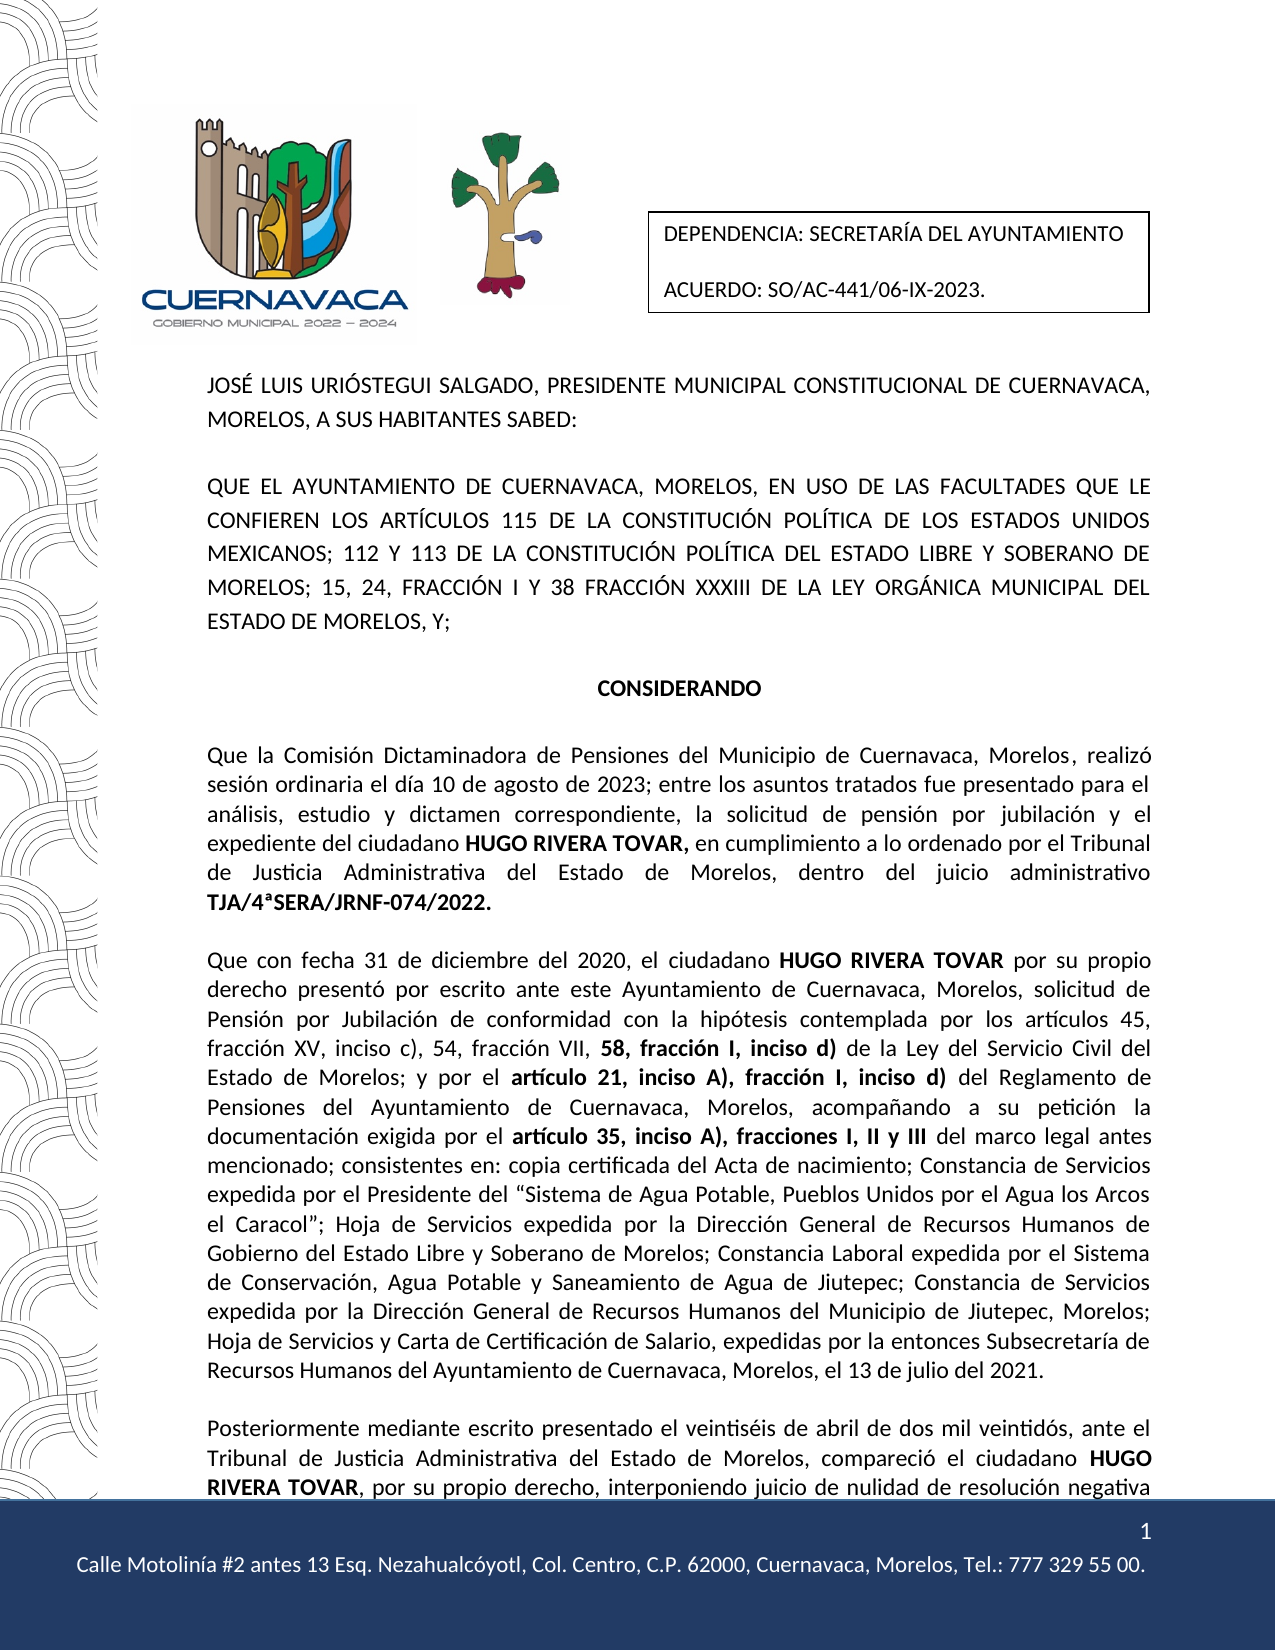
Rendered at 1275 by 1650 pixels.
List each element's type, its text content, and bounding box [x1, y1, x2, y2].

picture [130, 104, 418, 345]
text Que la Comisión Dictaminadora de Pensiones del Municipio de Cuernavaca, Morelos, realizó sesión ordinaria el día 10 de agosto de 2023; entre los asuntos tratados fue presentado para el análisis, estudio y dictamen correspondiente, la solicitud de pensión por jubilación y el expediente del ciudadano HUGO RIVERA TOVAR, en cumplimiento a lo ordenado por el Tribunal de Justicia Administrativa del Estado de Morelos, dentro del juicio administrativo TJA/4ªSERA/JRNF-074/2022. [207, 740, 1152, 916]
text CONSIDERANDO [207, 673, 1152, 702]
picture [0, 0, 98, 1499]
text QUE EL AYUNTAMIENTO DE CUERNAVACA, MORELOS, EN USO DE LAS FACULTADES QUE LE CONFIEREN LOS ARTÍCULOS 115 DE LA CONSTITUCIÓN POLÍTICA DE LOS ESTADOS UNIDOS MEXICANOS; 112 Y 113 DE LA CONSTITUCIÓN POLÍTICA DEL ESTADO LIBRE Y SOBERANO DE MORELOS; 15, 24, FRACCIÓN I Y 38 FRACCIÓN XXXIII DE LA LEY ORGÁNICA MUNICIPAL DEL ESTADO DE MORELOS, Y; [207, 471, 1152, 635]
text Que con fecha 31 de diciembre del 2020, el ciudadano HUGO RIVERA TOVAR por su propio derecho presentó por escrito ante este Ayuntamiento de Cuernavaca, Morelos, solicitud de Pensión por Jubilación de conformidad con la hipótesis contemplada por los artículos 45, fracción XV, inciso c), 54, fracción VII, 58, fracción I, inciso d) de la Ley del Servicio Civil del Estado de Morelos; y por el artículo 21, inciso A), fracción I, inciso d) del Reglamento de Pensiones del Ayuntamiento de Cuernavaca, Morelos, acompañando a su petición la documentación exigida por el artículo 35, inciso A), fracciones I, II y III del marco legal antes mencionado; consistentes en: copia certificada del Acta de nacimiento; Constancia de Servicios expedida por el Presidente del “Sistema de Agua Potable, Pueblos Unidos por el Agua los Arcos el Caracol”; Hoja de Servicios expedida por la Dirección General de Recursos Humanos de Gobierno del Estado Libre y Soberano de Morelos; Constancia Laboral expedida por el Sistema de Conservación, Agua Potable y Saneamiento de Agua de Jiutepec; Constancia de Servicios expedida por la Dirección General de Recursos Humanos del Municipio de Jiutepec, Morelos; Hoja de Servicios y Carta de Certificación de Salario, expedidas por la entonces Subsecretaría de Recursos Humanos del Ayuntamiento de Cuernavaca, Morelos, el 13 de julio del 2021. [207, 945, 1152, 1384]
picture [440, 120, 570, 305]
text JOSÉ LUIS URIÓSTEGUI SALGADO, PRESIDENTE MUNICIPAL CONSTITUCIONAL DE CUERNAVACA, MORELOS, A SUS HABITANTES SABED: [207, 370, 1152, 433]
